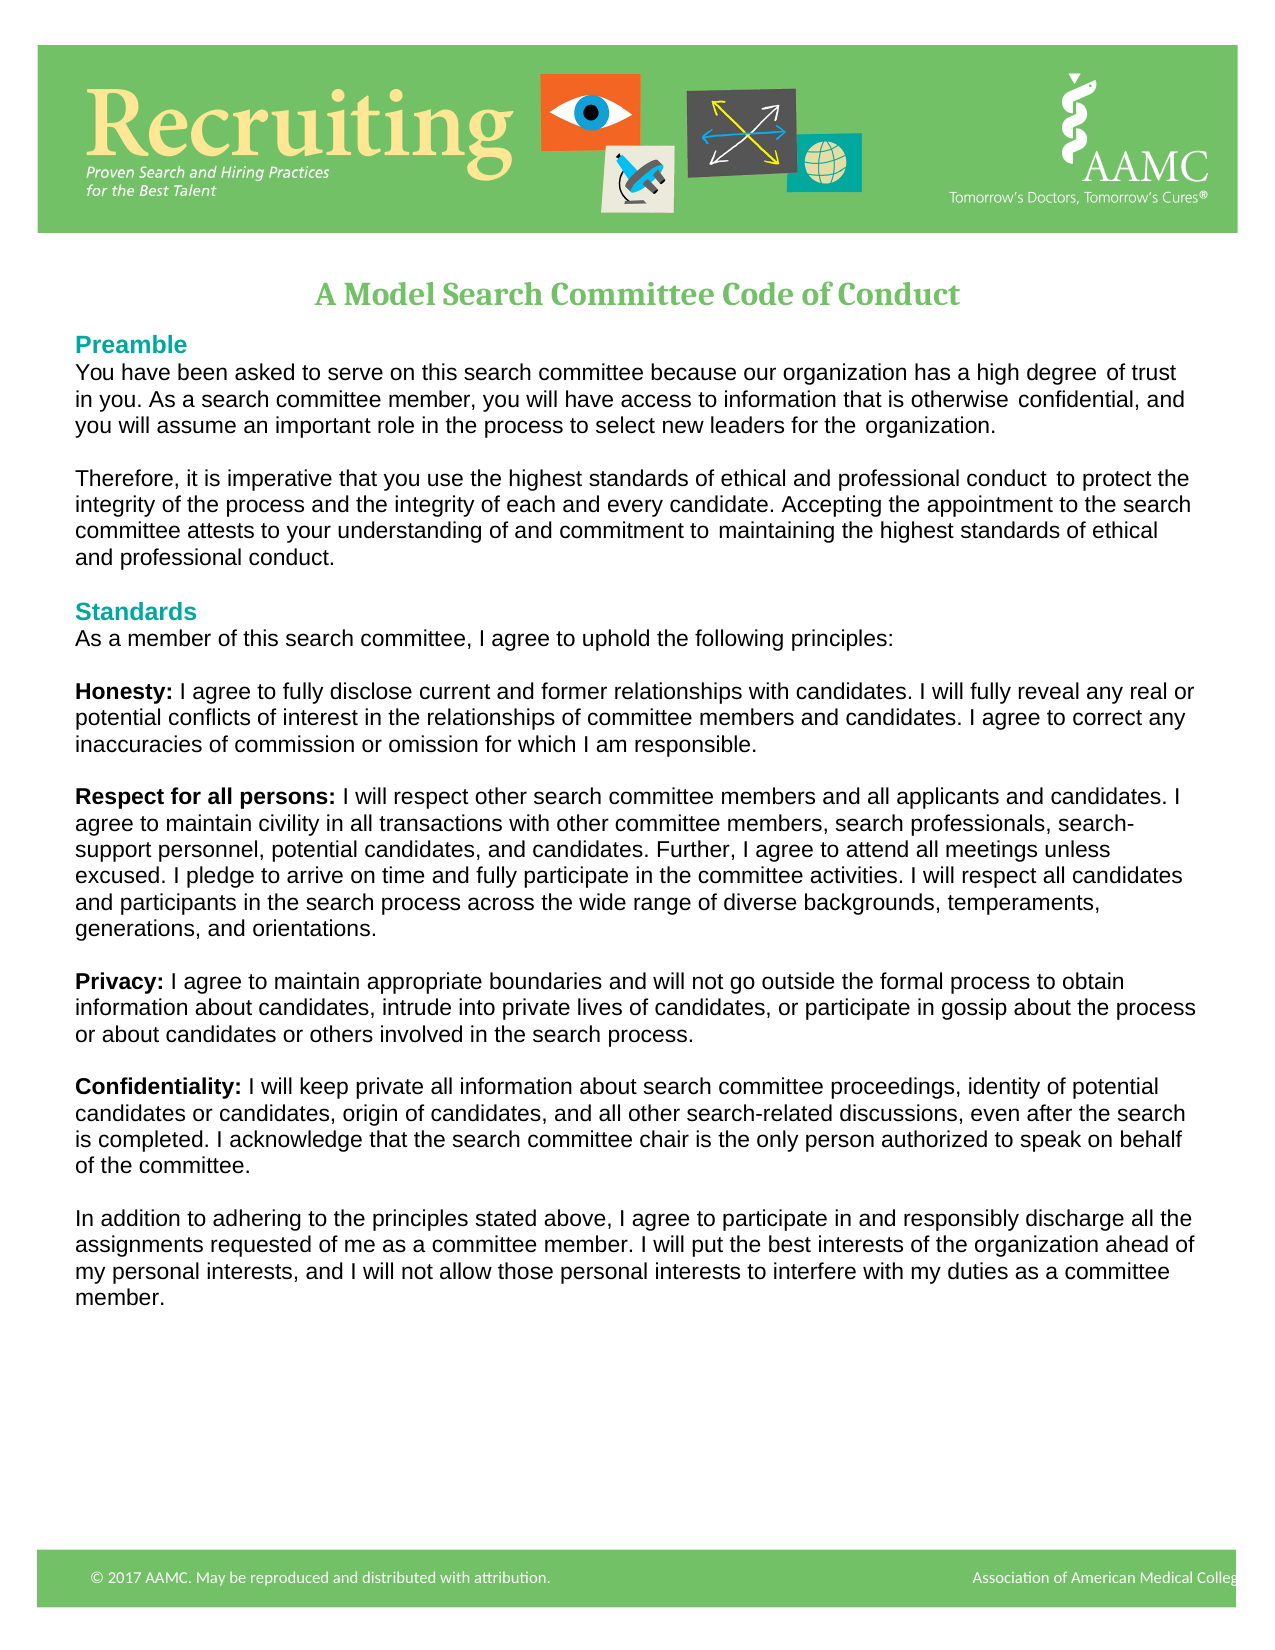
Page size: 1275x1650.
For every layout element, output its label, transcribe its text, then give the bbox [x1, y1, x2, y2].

text Therefore, it is imperative that you use the highest standards of ethical and professional conduct to protect the integrity of the process and the integrity of each and every candidate. Accepting the appointment to the search committee attests to your understanding of and commitment to maintaining the highest standards of ethical and professional conduct. [75, 465, 1200, 570]
text You have been asked to serve on this search committee because our organization has a high degree of trust in you. As a search committee member, you will have access to information that is otherwise confidential, and you will assume an important role in the process to select new leaders for the organization. [75, 359, 1200, 438]
text In addition to adhering to the principles stated above, I agree to participate in and responsibly discharge all the assignments requested of me as a committee member. I will put the best interests of the organization ahead of my personal interests, and I will not allow those personal interests to interfere with my duties as a committee member. [75, 1205, 1200, 1310]
text Confidentiality: I will keep private all information about search committee proceedings, identity of potential candidates or candidates, origin of candidates, and all other search-related discussions, even after the search is completed. I acknowledge that the search committee chair is the only person authorized to speak on behalf of the committee. [75, 1073, 1200, 1179]
subtitle Standards [75, 596, 1200, 625]
subtitle A Model Search Committee Code of Conduct [75, 276, 1200, 314]
subtitle Preamble [75, 331, 1200, 359]
text Respect for all persons: I will respect other search committee members and all applicants and candidates. I agree to maintain civility in all transactions with other committee members, search professionals, search-support personnel, potential candidates, and candidates. Further, I agree to attend all meetings unless excused. I pledge to arrive on time and fully participate in the committee activities. I will respect all candidates and participants in the search process across the wide range of diverse backgrounds, temperaments, generations, and orientations. [75, 783, 1200, 941]
text As a member of this search committee, I agree to uphold the following principles: [75, 625, 1200, 652]
text Privacy: I agree to maintain appropriate boundaries and will not go outside the formal process to obtain information about candidates, intrude into private lives of candidates, or participate in gossip about the process or about candidates or others involved in the search process. [75, 968, 1200, 1047]
text Honesty: I agree to fully disclose current and former relationships with candidates. I will fully reveal any real or potential conflicts of interest in the relationships of committee members and candidates. I agree to correct any inaccuracies of commission or omission for which I am responsible. [75, 678, 1200, 757]
picture [37, 45, 1238, 233]
